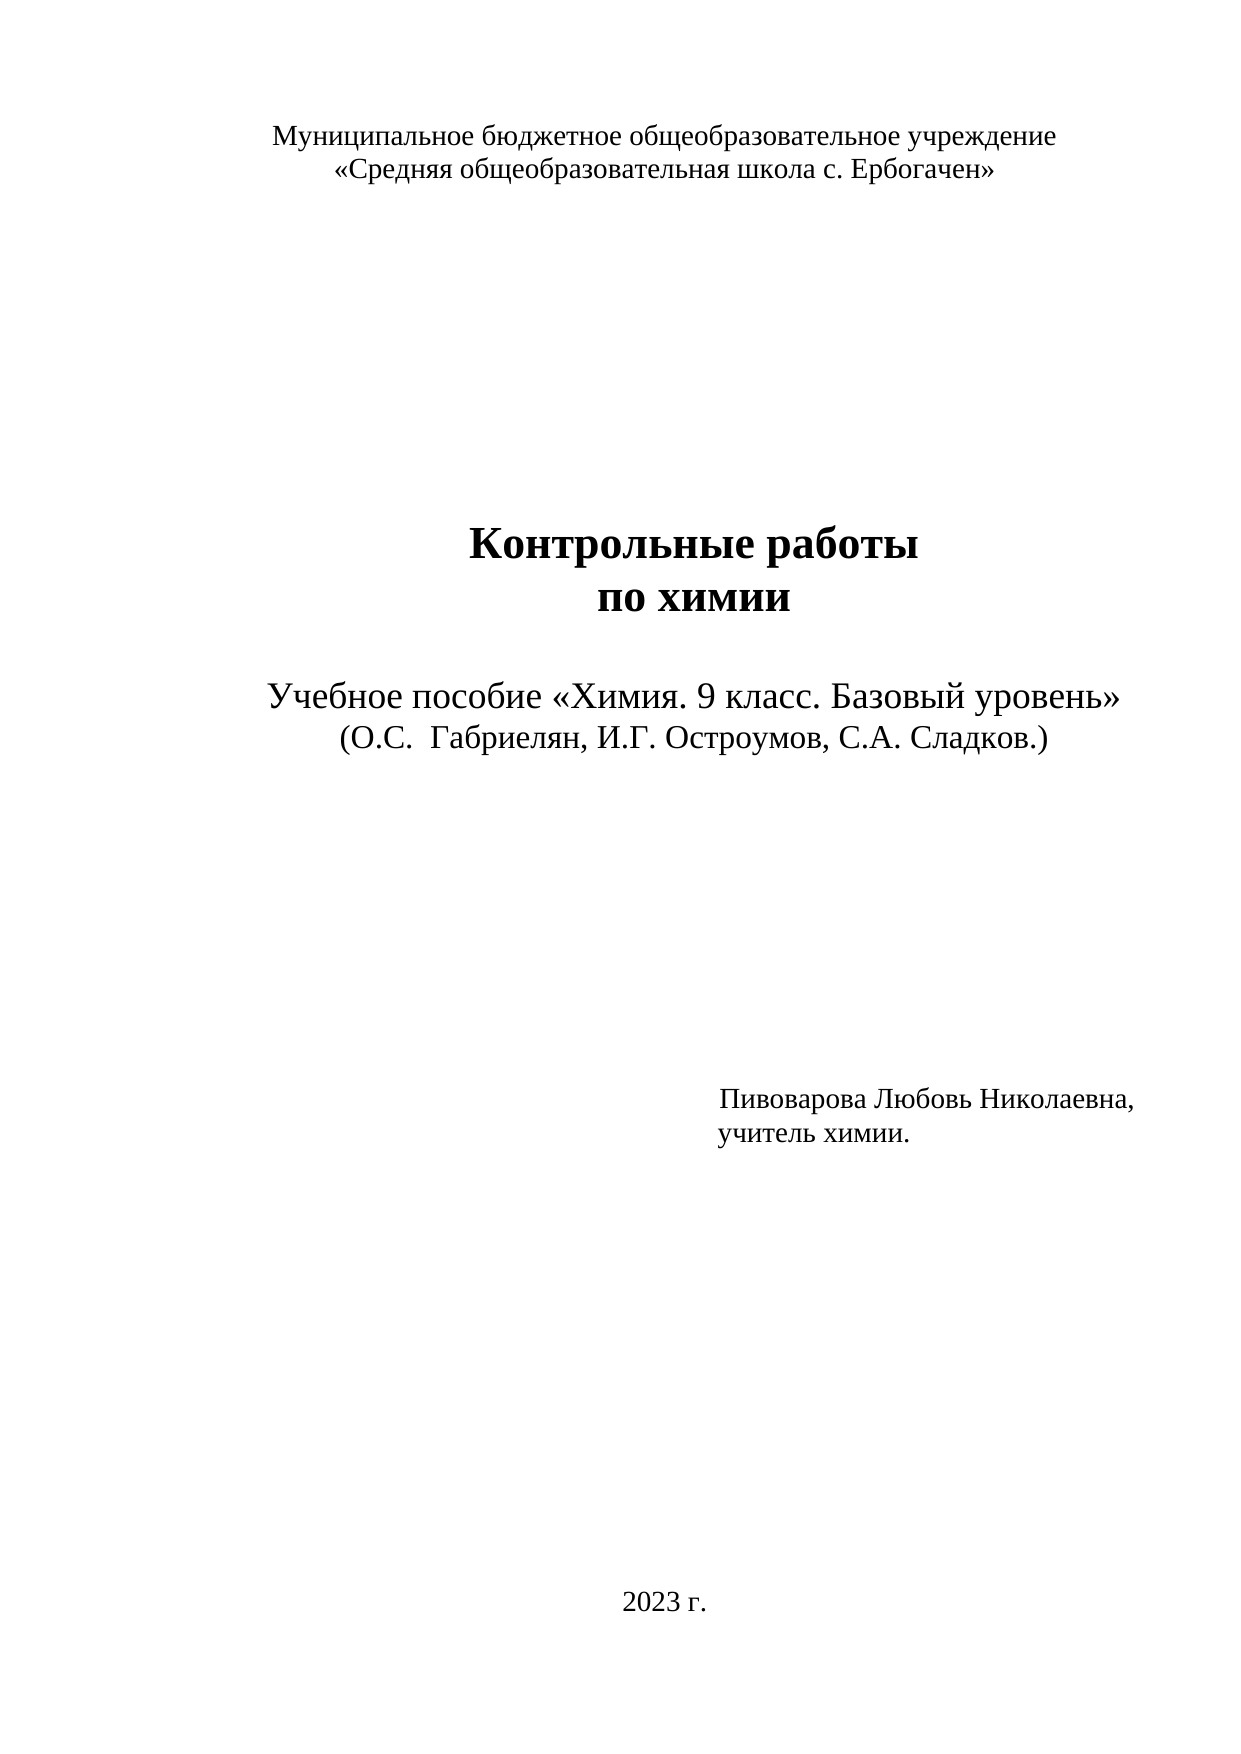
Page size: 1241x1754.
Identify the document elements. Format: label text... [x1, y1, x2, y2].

text Муниципальное бюджетное общеобразовательное учреждение [177, 118, 1152, 152]
text учитель химии. [177, 1115, 1152, 1148]
text «Средняя общеобразовательная школа с. Ербогачен» [177, 152, 1152, 185]
text 2023 г. [177, 1584, 1152, 1618]
text по химии [177, 568, 1152, 621]
text Пивоварова Любовь Николаевна, [177, 1081, 1152, 1115]
text Учебное пособие «Химия. 9 класс. Базовый уровень» [177, 674, 1152, 717]
text Контрольные работы [177, 516, 1152, 568]
text (О.С. Габриелян, И.Г. Остроумов, С.А. Сладков.) [177, 717, 1152, 755]
